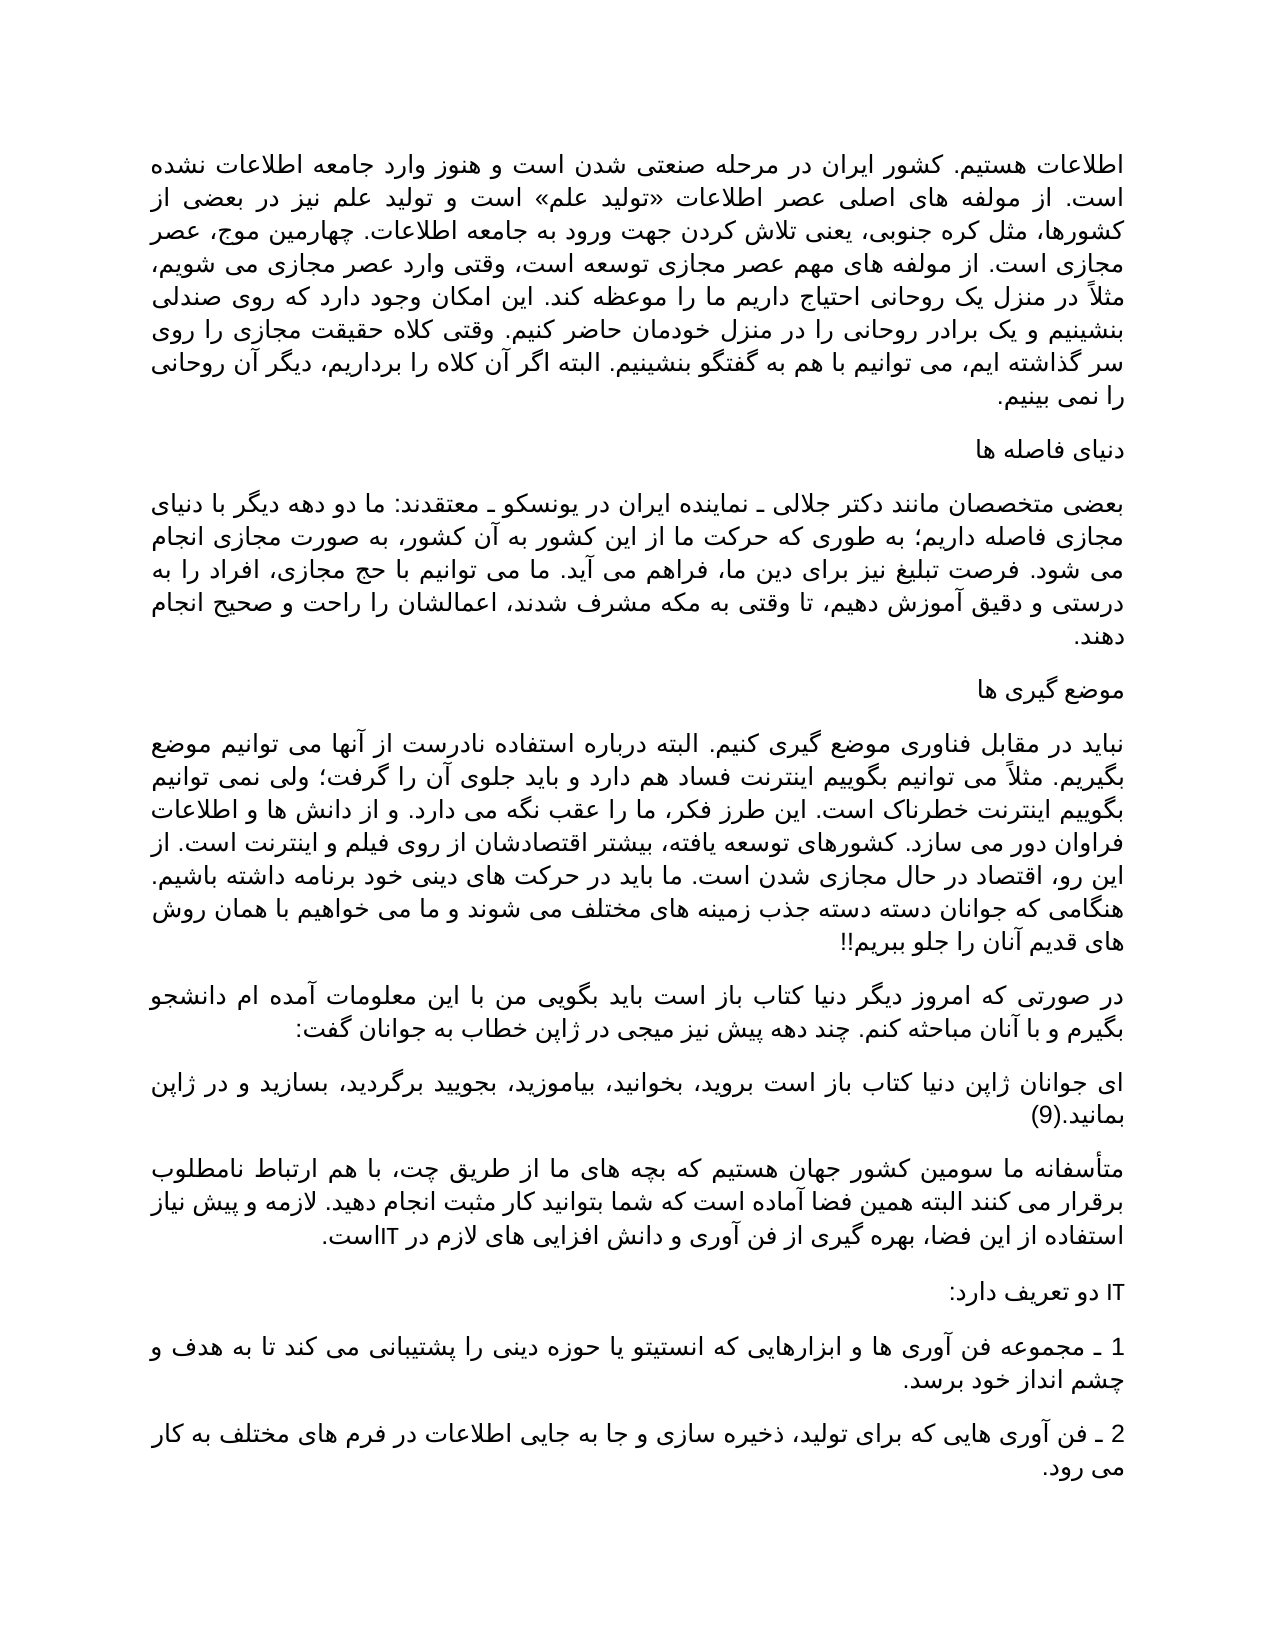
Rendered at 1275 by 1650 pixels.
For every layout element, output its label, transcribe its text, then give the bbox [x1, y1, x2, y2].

text بعضی متخصصان مانند دکتر جلالی ـ نماینده ایران در یونسکو ـ معتقدند: ما دو دهه دیگر با دنیای مجازی فاصله داریم؛ به طوری که حرکت ما از این کشور به آن کشور، به صورت مجازی انجام می شود. فرصت تبلیغ نیز برای دین ما، فراهم می آید. ما می توانیم با حج مجازی، افراد را به درستی و دقیق آموزش دهیم، تا وقتی به مکه مشرف شدند، اعمالشان را راحت و صحیح انجام دهند. [150, 489, 1125, 650]
text در صورتی که امروز دیگر دنیا کتاب باز است باید بگویی من با این معلومات آمده ام دانشجو بگیرم و با آنان مباحثه کنم. چند دهه پیش نیز میجی در ژاپن خطاب به جوانان گفت: [150, 981, 1125, 1042]
text 1 ـ مجموعه فن آوری ها و ابزارهایی که انستیتو یا حوزه دینی را پشتیبانی می کند تا به هدف و چشم انداز خود برسد. [150, 1332, 1125, 1394]
text موضع گیری ها [150, 675, 1125, 703]
text دنیای فاصله ها [150, 435, 1125, 464]
text نباید در مقابل فناوری موضع گیری کنیم. البته درباره استفاده نادرست از آنها می توانیم موضع بگیریم. مثلاً می توانیم بگوییم اینترنت فساد هم دارد و باید جلوی آن را گرفت؛ ولی نمی توانیم بگوییم اینترنت خطرناک است. این طرز فکر، ما را عقب نگه می دارد. و از دانش ها و اطلاعات فراوان دور می سازد. کشورهای توسعه یافته، بیشتر اقتصادشان از روی فیلم و اینترنت است. از این رو، اقتصاد در حال مجازی شدن است. ما باید در حرکت های دینی خود برنامه داشته باشیم. هنگامی که جوانان دسته دسته جذب زمینه های مختلف می شوند و ما می خواهیم با همان روش های قدیم آنان را جلو ببریم!! [150, 729, 1125, 956]
text ای جوانان ژاپن دنیا کتاب باز است بروید، بخوانید، بیاموزید، بجویید برگردید، بسازید و در ژاپن بمانید.(9) [150, 1067, 1125, 1129]
text IT دو تعریف دارد: [150, 1276, 1125, 1307]
text متأسفانه ما سومین کشور جهان هستیم که بچه های ما از طریق چت، با هم ارتباط نامطلوب برقرار می کنند البته همین فضا آماده است که شما بتوانید کار مثبت انجام دهید. لازمه و پیش نیاز استفاده از این فضا، بهره گیری از فن آوری و دانش افزایی های لازم در ITاست. [150, 1154, 1125, 1251]
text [150, 150, 1125, 410]
text 2 ـ فن آوری هایی که برای تولید، ذخیره سازی و جا به جایی اطلاعات در فرم های مختلف به کار می رود. [150, 1419, 1125, 1481]
